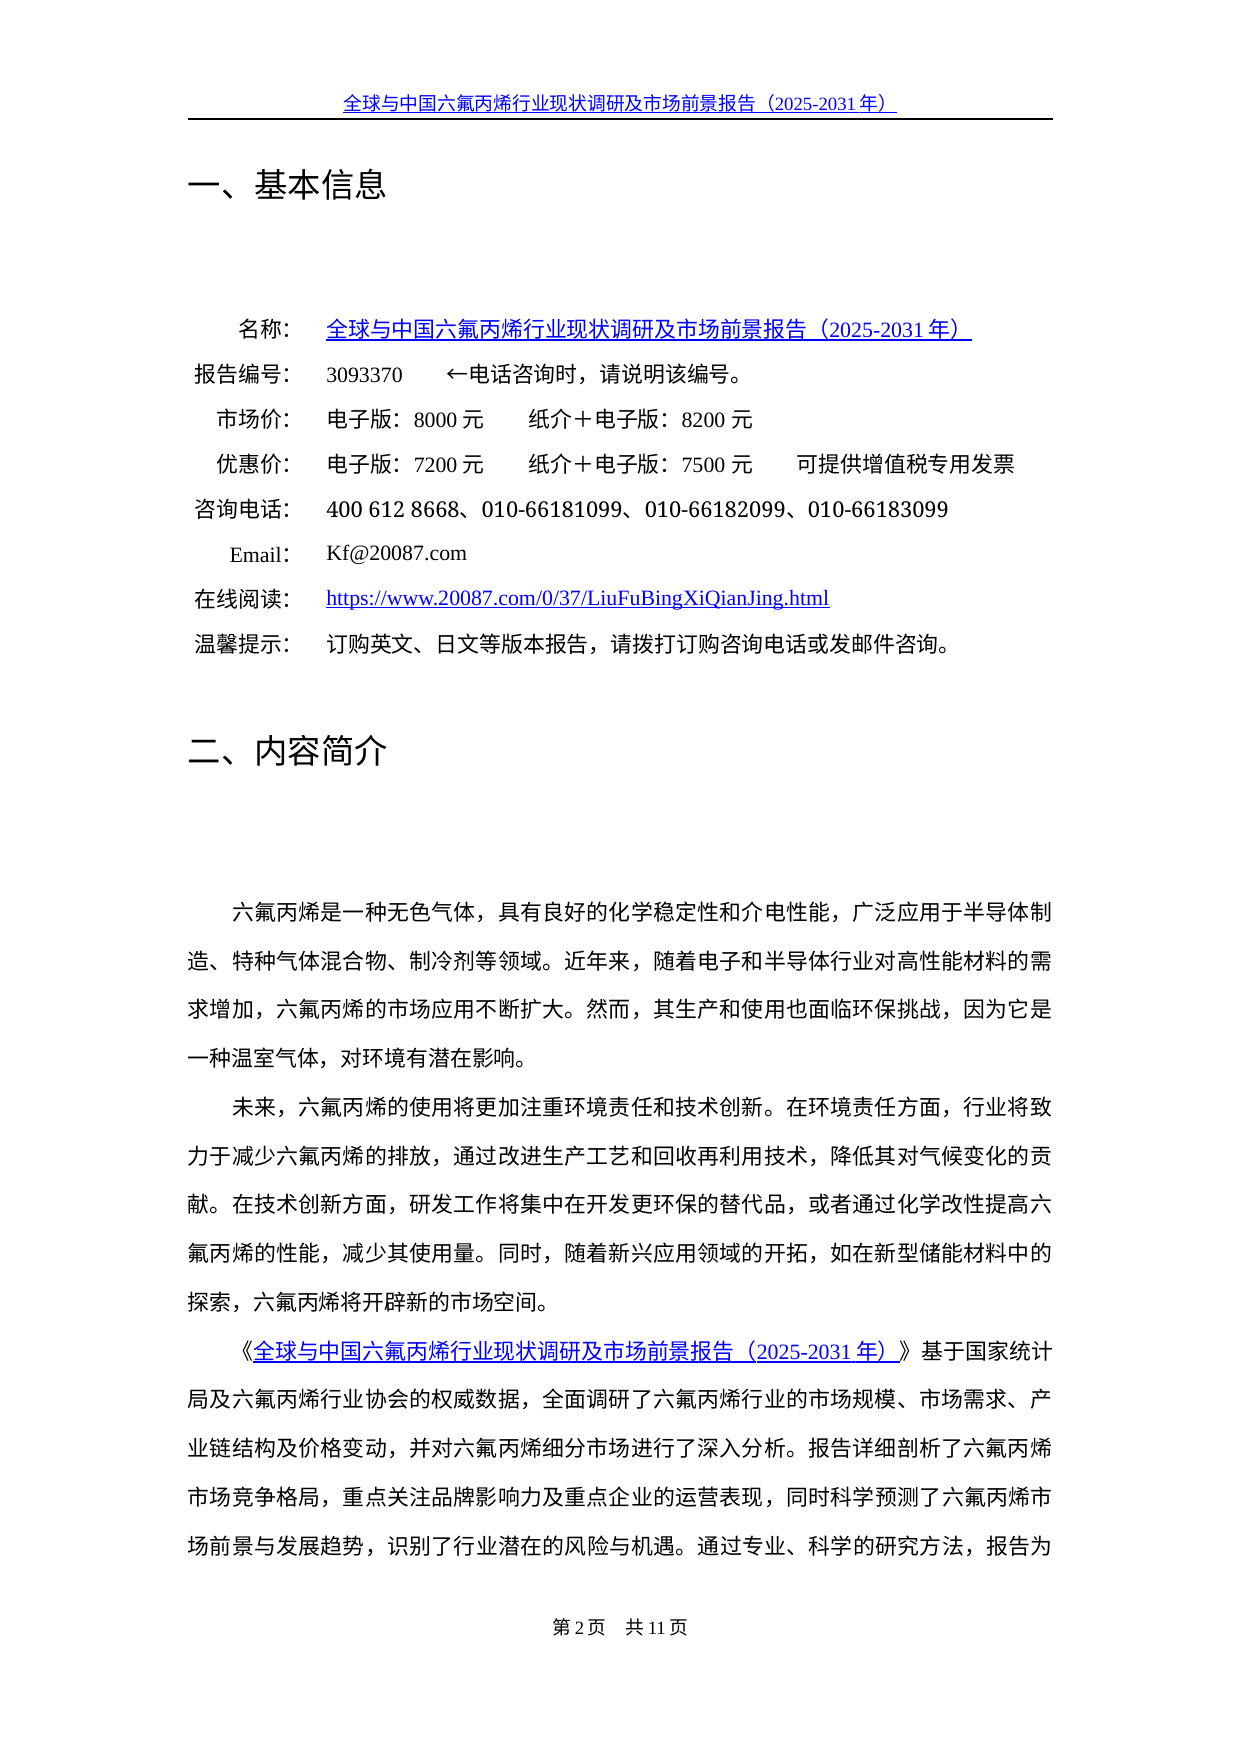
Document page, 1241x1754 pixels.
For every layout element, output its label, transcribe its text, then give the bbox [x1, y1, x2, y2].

title 一、基本信息 [187, 150, 1053, 215]
table_header 名称： [167, 312, 315, 357]
table_cell [315, 582, 1073, 627]
table_cell Kf@20087.com [315, 537, 1073, 582]
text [187, 894, 1053, 1561]
table_cell 优惠价： [167, 447, 315, 492]
table_cell 在线阅读： [167, 582, 315, 627]
table_cell 报告编号： [167, 357, 315, 402]
table_header 全球与中国六氟丙烯行业现状调研及市场前景报告（2025-2031年） [315, 312, 1073, 357]
table_cell 400 612 8668、010-66181099、010-66182099、010-66183099 [315, 492, 1073, 537]
table_cell 市场价： [167, 402, 315, 447]
table_cell 订购英文、日文等版本报告，请拨打订购咨询电话或发邮件咨询。 [315, 627, 1073, 672]
table_cell 咨询电话： [167, 492, 315, 537]
table_cell 电子版：8000 元 纸介＋电子版：8200 元 [315, 402, 1073, 447]
title 二、内容简介 [187, 717, 1053, 782]
table_cell 3093370 ←电话咨询时，请说明该编号。 [315, 357, 1073, 402]
table_cell 电子版：7200 元 纸介＋电子版：7500 元 可提供增值税专用发票 [315, 447, 1073, 492]
table_cell 温馨提示： [167, 627, 315, 672]
table_cell Email： [167, 537, 315, 582]
